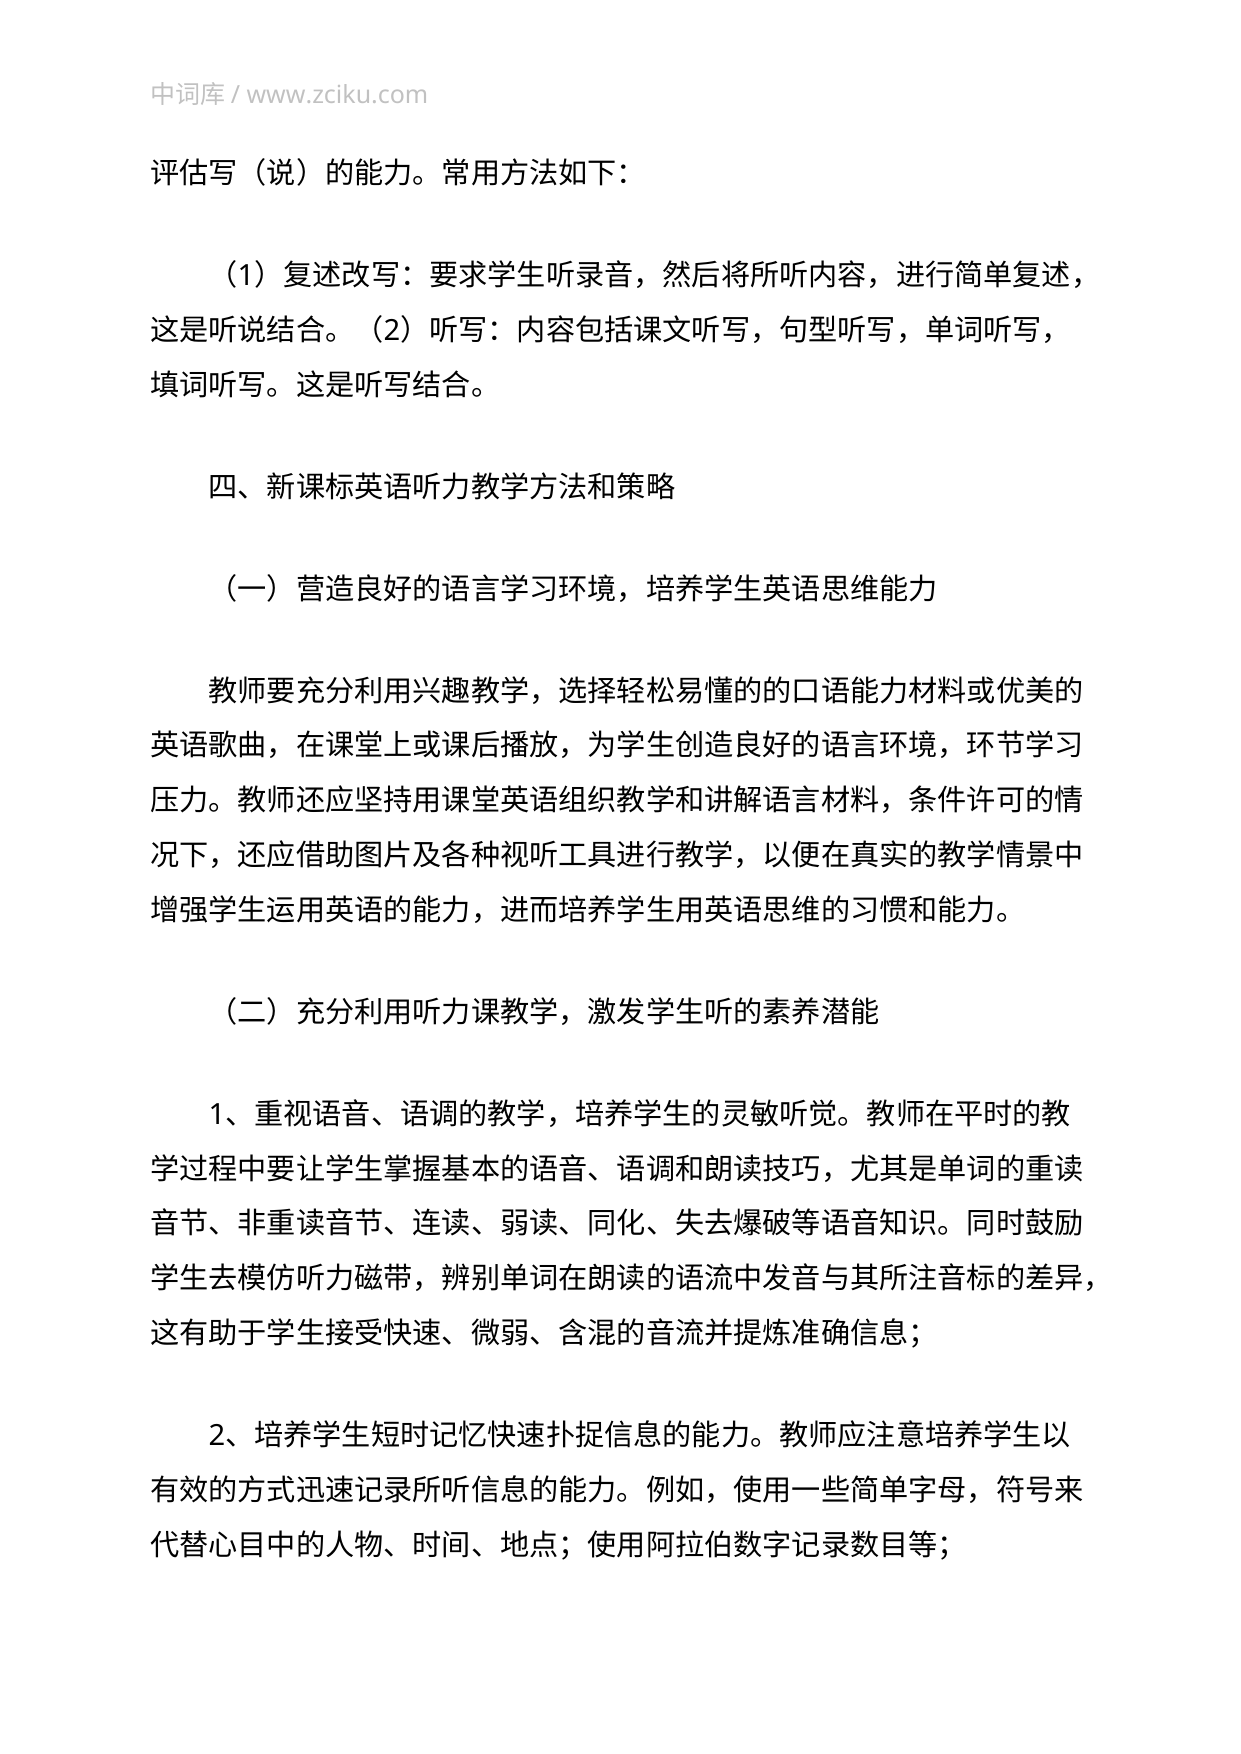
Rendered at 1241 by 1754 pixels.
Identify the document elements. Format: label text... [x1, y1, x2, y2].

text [150, 150, 1090, 192]
text 2、培养学生短时记忆快速扑捉信息的能力。教师应注意培养学生以有效的方式迅速记录所听信息的能力。例如，使用一些简单字母，符号来代替心目中的人物、时间、地点；使用阿拉伯数字记录数目等； [150, 1412, 1090, 1564]
text 1、重视语音、语调的教学，培养学生的灵敏听觉。教师在平时的教学过程中要让学生掌握基本的语音、语调和朗读技巧，尤其是单词的重读音节、非重读音节、连读、弱读、同化、失去爆破等语音知识。同时鼓励学生去模仿听力磁带，辨别单词在朗读的语流中发音与其所注音标的差异，这有助于学生接受快速、微弱、含混的音流并提炼准确信息； [150, 1090, 1090, 1352]
text （一）营造良好的语言学习环境，培养学生英语思维能力 [150, 565, 1090, 608]
text （二）充分利用听力课教学，激发学生听的素养潜能 [150, 988, 1090, 1031]
text （1）复述改写：要求学生听录音，然后将所听内容，进行简单复述，这是听说结合。（2）听写：内容包括课文听写，句型听写，单词听写，填词听写。这是听写结合。 [150, 252, 1090, 404]
text 教师要充分利用兴趣教学，选择轻松易懂的的口语能力材料或优美的英语歌曲，在课堂上或课后播放，为学生创造良好的语言环境，环节学习压力。教师还应坚持用课堂英语组织教学和讲解语言材料，条件许可的情况下，还应借助图片及各种视听工具进行教学，以便在真实的教学情景中增强学生运用英语的能力，进而培养学生用英语思维的习惯和能力。 [150, 667, 1090, 929]
text 四、新课标英语听力教学方法和策略 [150, 463, 1090, 506]
